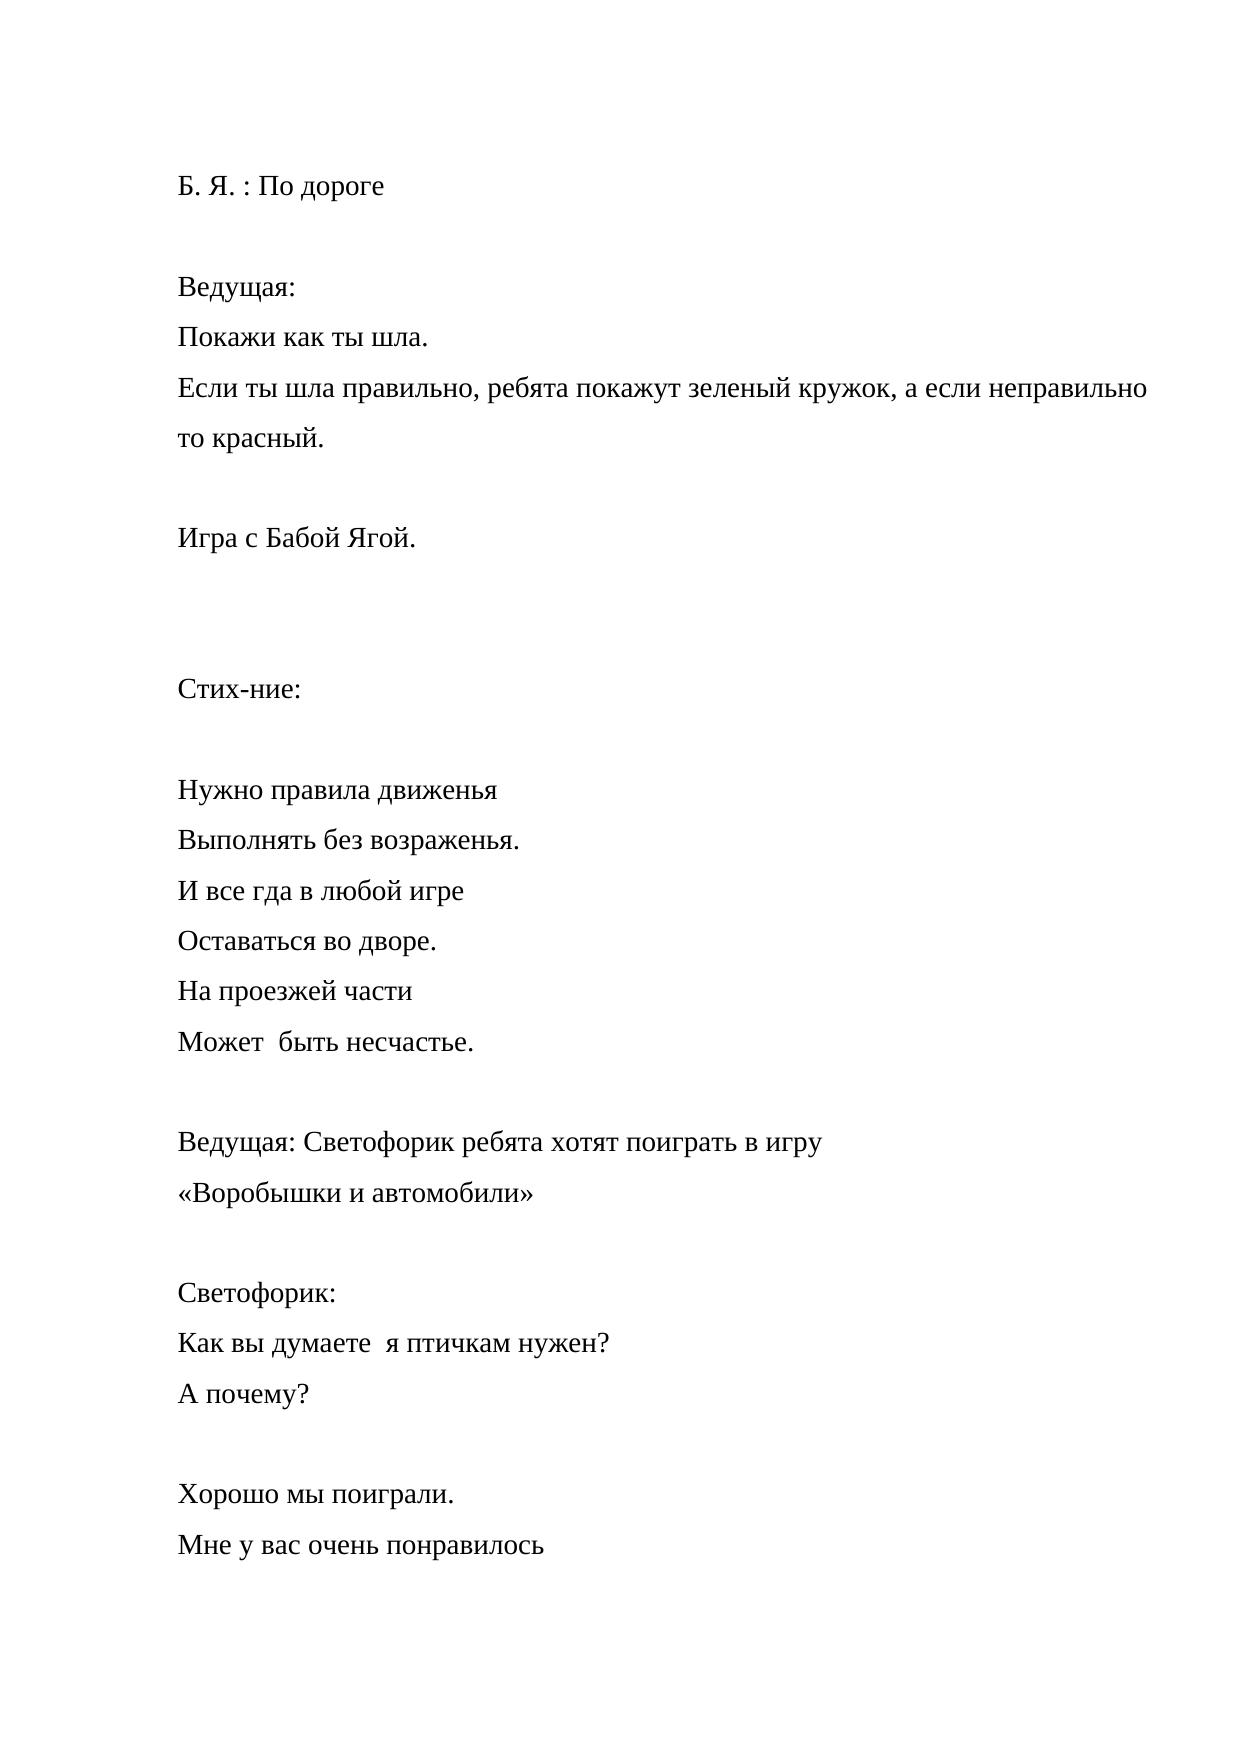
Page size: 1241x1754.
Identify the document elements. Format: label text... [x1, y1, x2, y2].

text Стих-ние: [177, 672, 1152, 705]
text Нужно правила движенья [177, 772, 1152, 806]
text Ведущая: [177, 269, 1152, 303]
text Ведущая: Светофорик ребята хотят поиграть в игру [177, 1124, 1152, 1158]
text Если ты шла правильно, ребята покажут зеленый кружок, а если неправильно то красный. [177, 370, 1152, 453]
text Мне у вас очень понравилось [177, 1527, 1152, 1560]
text Оставаться во дворе. [177, 923, 1152, 957]
text Покажи как ты шла. [177, 319, 1152, 353]
text На проезжей части [177, 973, 1152, 1007]
text Как вы думаете я птичкам нужен? [177, 1326, 1152, 1359]
text Может быть несчастье. [177, 1024, 1152, 1057]
text Хорошо мы поиграли. [177, 1477, 1152, 1510]
text Выполнять без возраженья. [177, 822, 1152, 856]
text «Воробышки и автомобили» [177, 1175, 1152, 1208]
text А почему? [177, 1376, 1152, 1409]
text Б. Я. : По дороге [177, 168, 1152, 202]
text Светофорик: [177, 1275, 1152, 1309]
text И все гда в любой игре [177, 873, 1152, 906]
text Игра с Бабой Ягой. [177, 521, 1152, 554]
